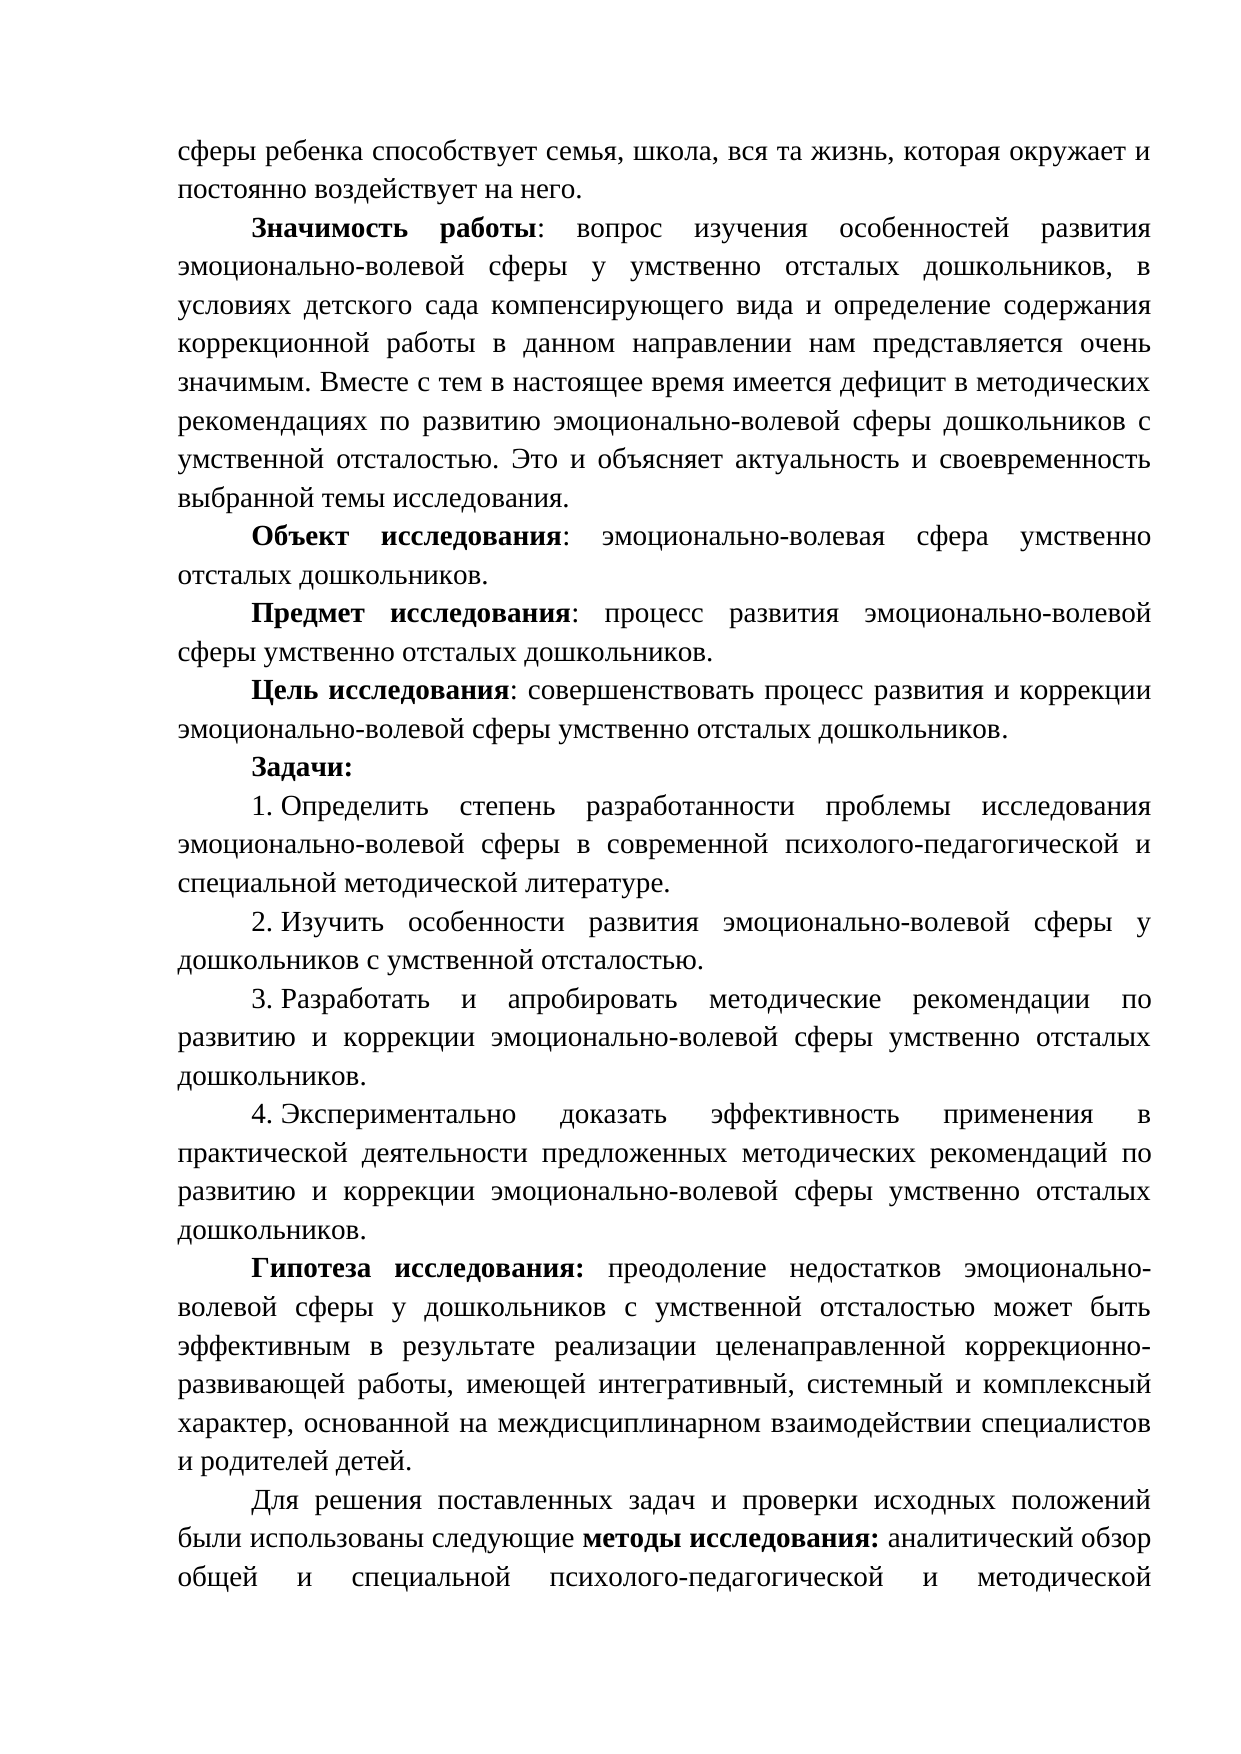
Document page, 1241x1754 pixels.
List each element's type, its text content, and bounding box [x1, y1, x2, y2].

text Значимость работы: вопрос изучения особенностей развития эмоционально-волевой сферы у умственно отсталых дошкольников, в условиях детского сада компенсирующего вида и определение содержания коррекционной работы в данном направлении нам представляется очень значимым. Вместе с тем в настоящее время имеется дефицит в методических рекомендациях по развитию эмоционально-волевой сферы дошкольников с умственной отсталостью. Это и объясняет актуальность и своевременность выбранной темы исследования. [177, 210, 1152, 513]
list Изучить особенности развития эмоционально-волевой сферы у дошкольников с умственной отсталостью. [177, 904, 1152, 976]
text Цель исследования: совершенствовать процесс развития и коррекции эмоционально-волевой сферы умственно отсталых дошкольников. [177, 672, 1152, 744]
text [177, 133, 1152, 205]
text Объект исследования: эмоционально-волевая сфера умственно отсталых дошкольников. [177, 518, 1152, 590]
list Экспериментально доказать эффективность применения в практической деятельности предложенных методических рекомендаций по развитию и коррекции эмоционально-волевой сферы умственно отсталых дошкольников. [177, 1096, 1152, 1246]
list Определить степень разработанности проблемы исследования эмоционально-волевой сферы в современной психолого-педагогической и специальной методической литературе. [177, 788, 1152, 899]
text Задачи: [177, 749, 1152, 783]
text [177, 1482, 1152, 1592]
text Предмет исследования: процесс развития эмоционально-волевой сферы умственно отсталых дошкольников. [177, 595, 1152, 667]
list Разработать и апробировать методические рекомендации по развитию и коррекции эмоционально-волевой сферы умственно отсталых дошкольников. [177, 981, 1152, 1091]
list Гипотеза исследования: преодоление недостатков эмоционально-волевой сферы у дошкольников с умственной отсталостью может быть эффективным в результате реализации целенаправленной коррекционно-развивающей работы, имеющей интегративный, системный и комплексный характер, основанной на междисциплинарном взаимодействии специалистов и родителей детей. [177, 1251, 1152, 1477]
